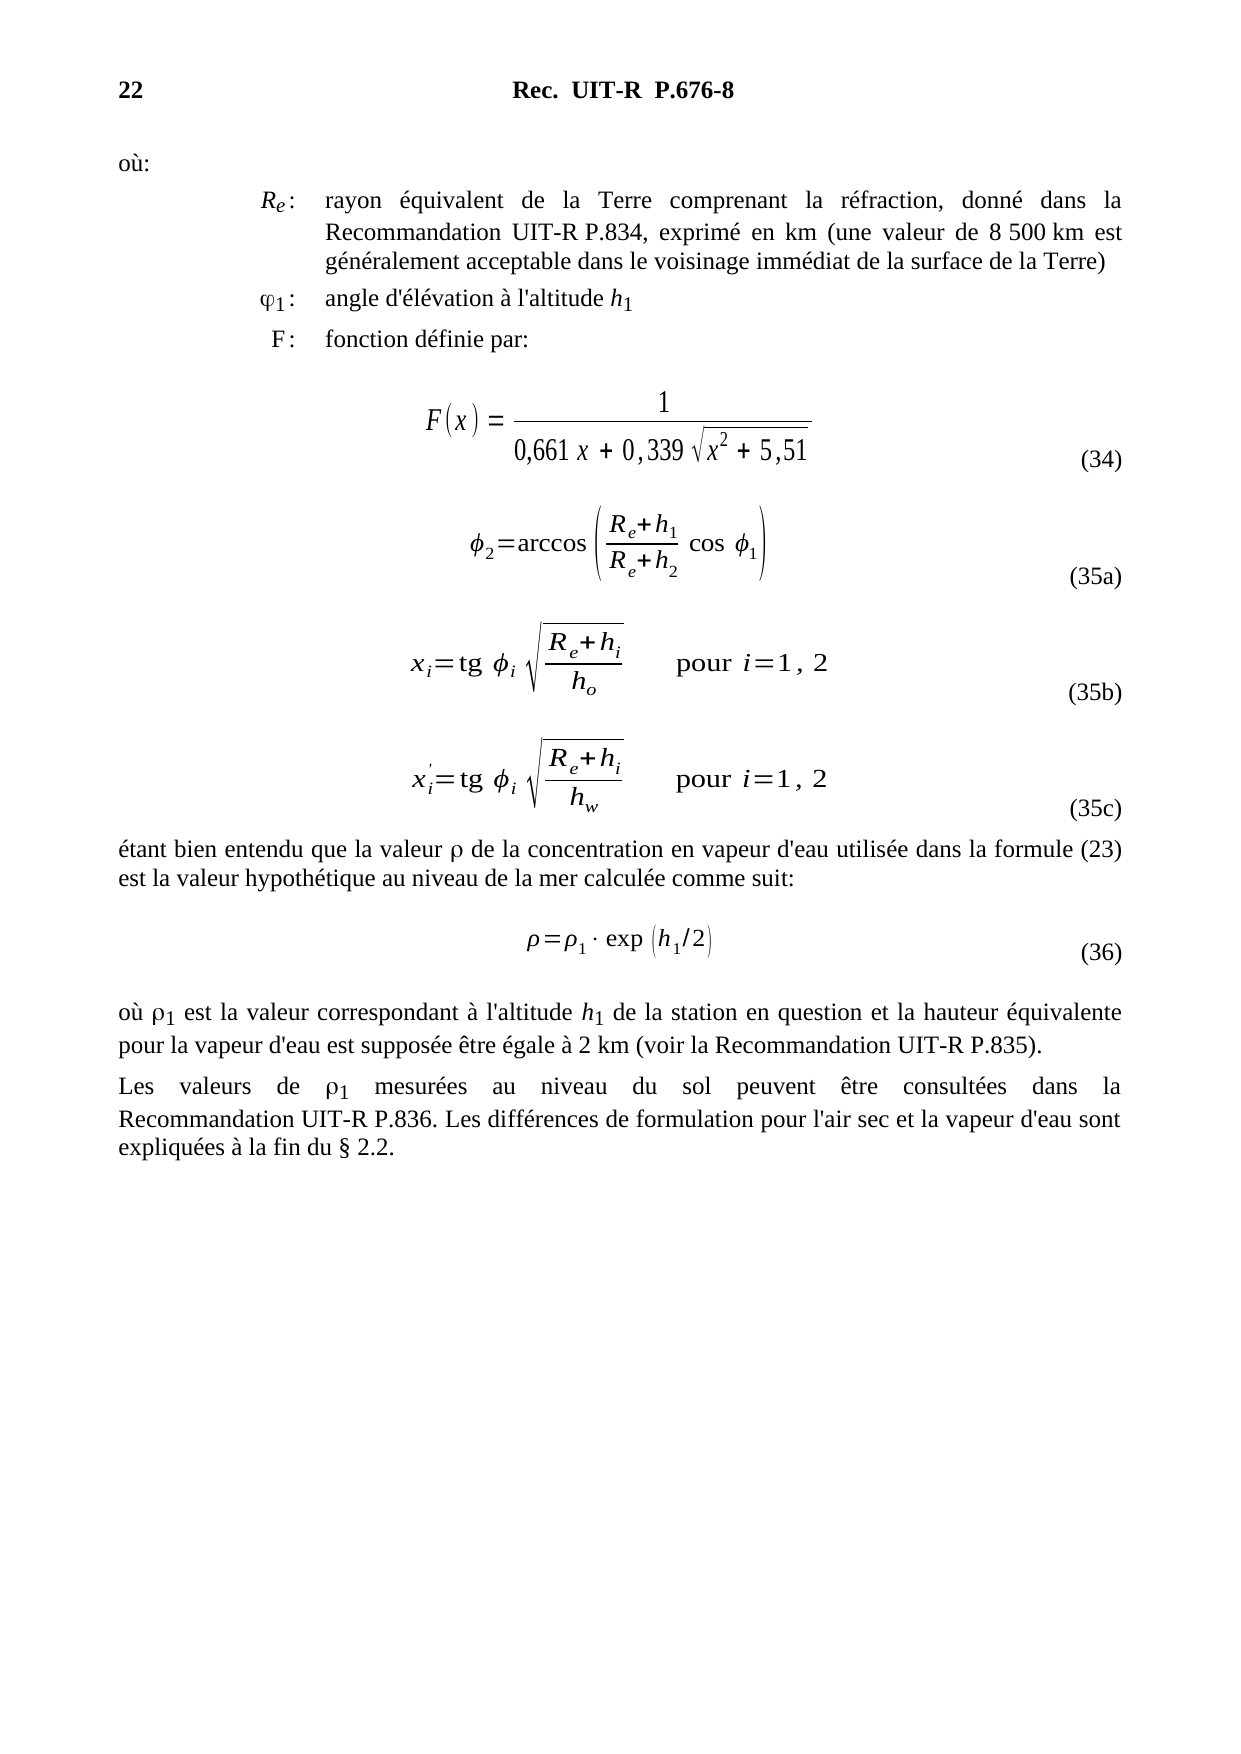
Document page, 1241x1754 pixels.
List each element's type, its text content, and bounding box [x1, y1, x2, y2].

text (35c) [118, 737, 1122, 822]
text (36) [118, 923, 1122, 965]
text Les valeurs de 1 mesurées au niveau du sol peuvent être consultées dans la Recommandation UIT-R P.836. Les différences de formulation pour l'air sec et la vapeur d'eau sont expliquées à la fin du § 2.2. [118, 1071, 1122, 1161]
text (34) [118, 385, 1122, 473]
text (35b) [118, 621, 1122, 706]
text Re : rayon équivalent de la Terre comprenant la réfraction, donné dans la Recommandation UIT-R P.834, exprimé en km (une valeur de 8 500 km est généralement acceptable dans le voisinage immédiat de la surface de la Terre) [118, 185, 1122, 275]
text (35a) [118, 505, 1122, 589]
text où: [118, 148, 1122, 176]
text où 1 est la valeur correspondant à l'altitude h1 de la station en question et la hauteur équivalente pour la vapeur d'eau est supposée être égale à 2 km (voir la Recommandation UIT-R P.835). [118, 997, 1122, 1058]
text étant bien entendu que la valeur de la concentration en vapeur d'eau utilisée dans la formule (23) est la valeur hypothétique au niveau de la mer calculée comme suit: [118, 834, 1122, 892]
text 1 : angle d'élévation à l'altitude h1 [118, 283, 1122, 316]
text F : fonction définie par: [118, 324, 1122, 353]
